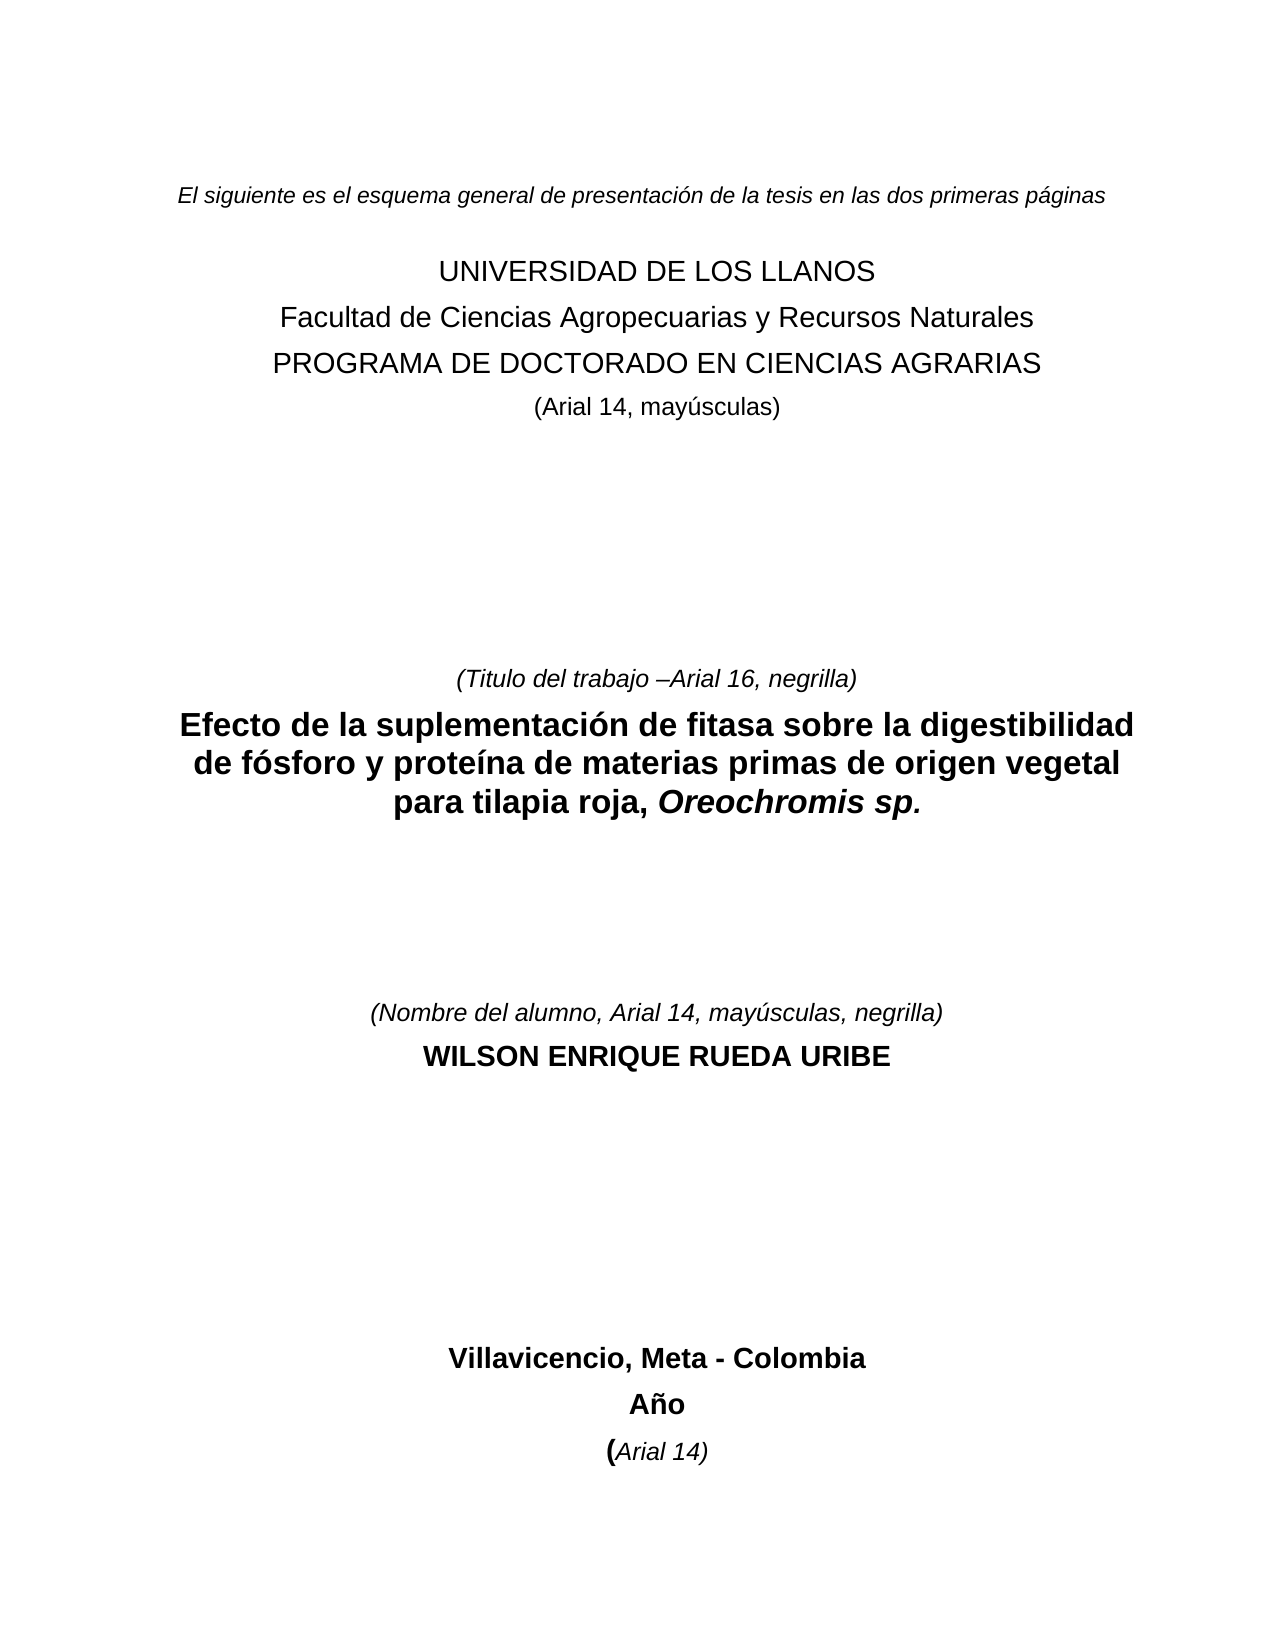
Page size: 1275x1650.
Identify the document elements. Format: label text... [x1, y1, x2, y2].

text Villavicencio, Meta - Colombia [177, 1341, 1137, 1374]
text WILSON ENRIQUE RUEDA URIBE [177, 1039, 1137, 1072]
text (Arial 14, mayúsculas) [177, 392, 1137, 421]
text UNIVERSIDAD DE LOS LLANOS [177, 254, 1137, 287]
text Año [177, 1387, 1137, 1420]
text Efecto de la suplementación de fitasa sobre la digestibilidad de fósforo y proteína de materias primas de origen vegetal para tilapia roja, Oreochromis sp. [177, 705, 1137, 820]
text (Arial 14) [177, 1433, 1137, 1466]
text (Nombre del alumno, Arial 14, mayúsculas, negrilla) [177, 998, 1137, 1026]
text (Titulo del trabajo –Arial 16, negrilla) [177, 663, 1137, 692]
text PROGRAMA DE DOCTORADO EN CIENCIAS AGRARIAS [177, 346, 1137, 379]
text El siguiente es el esquema general de presentación de la tesis en las dos primeras páginas [177, 182, 1137, 208]
text Facultad de Ciencias Agropecuarias y Recursos Naturales [177, 300, 1137, 333]
